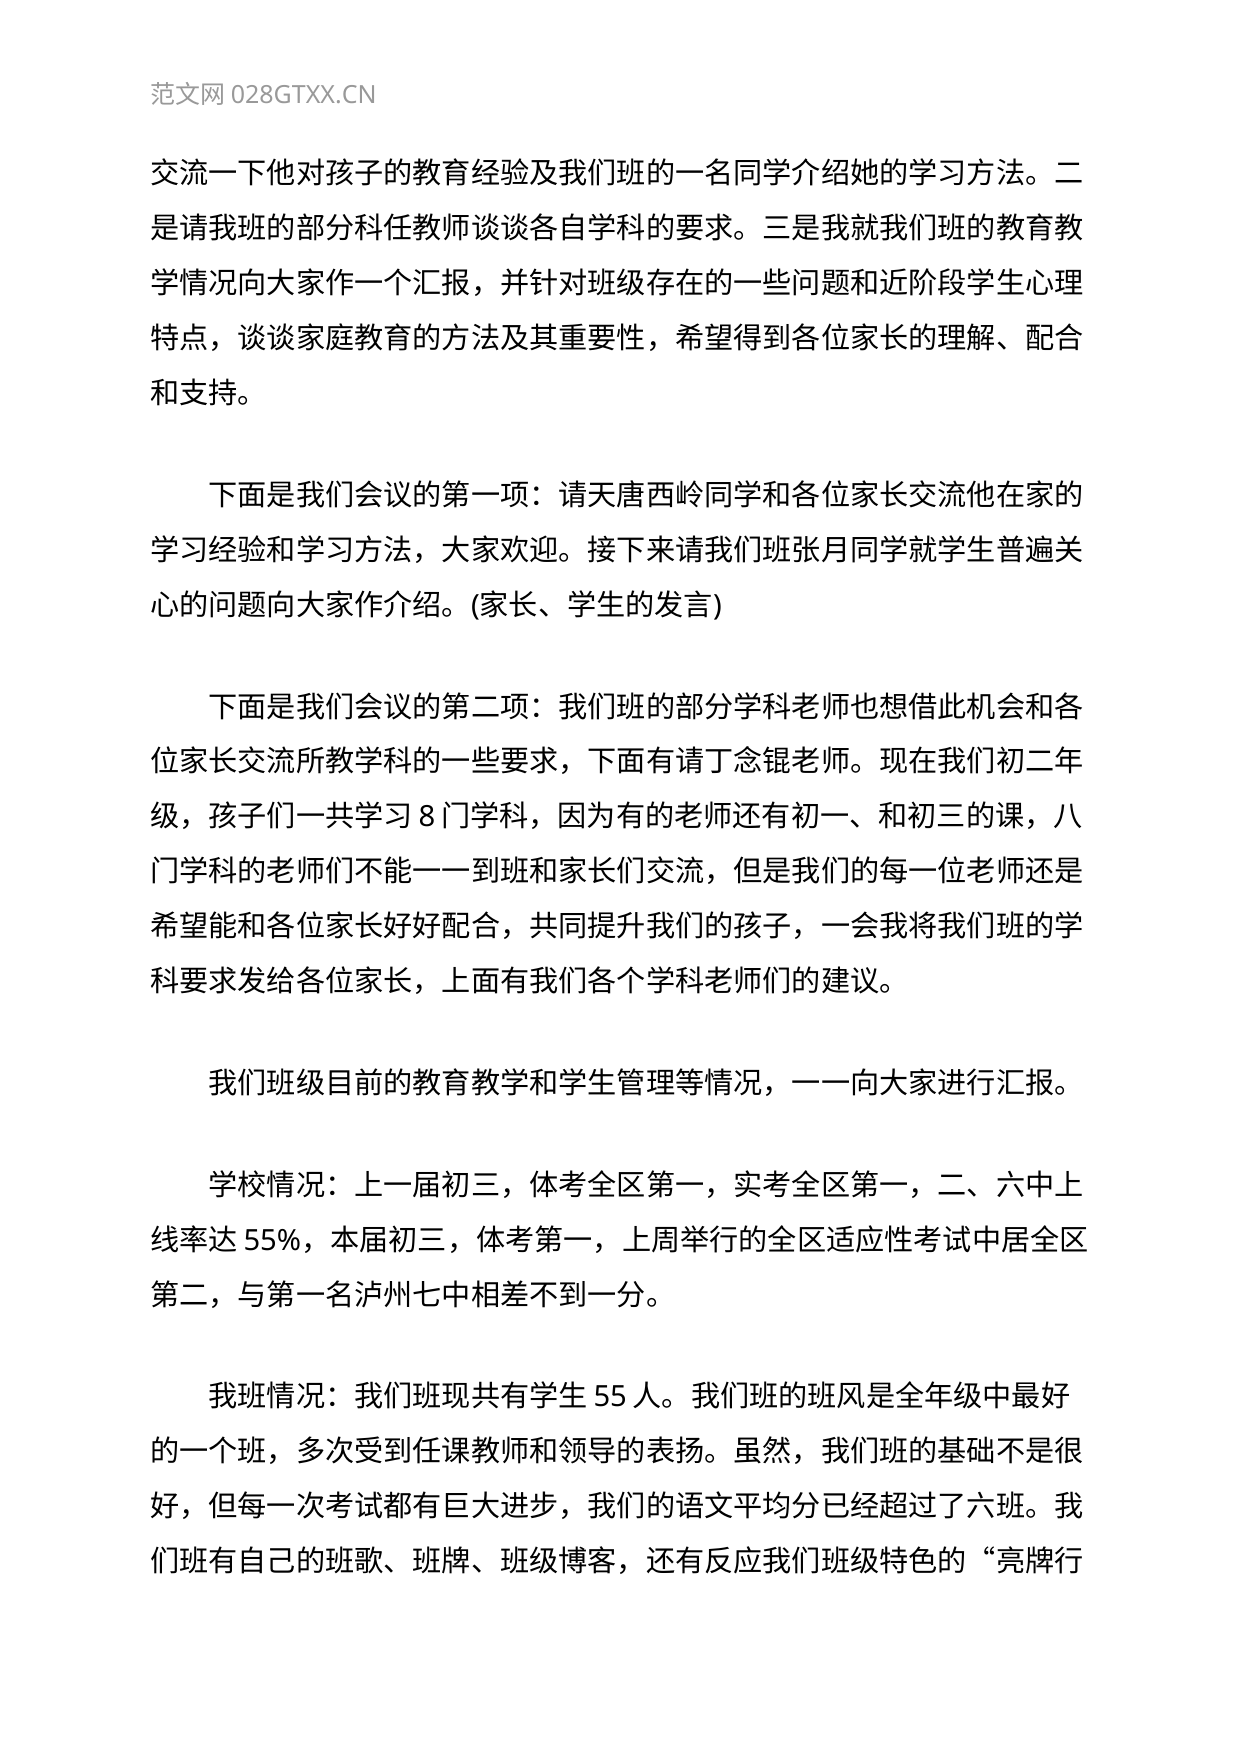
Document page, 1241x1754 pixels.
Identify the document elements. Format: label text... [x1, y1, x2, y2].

text 学校情况：上一届初三，体考全区第一，实考全区第一，二、六中上线率达55%，本届初三，体考第一，上周举行的全区适应性考试中居全区第二，与第一名泸州七中相差不到一分。 [150, 1161, 1090, 1313]
text 下面是我们会议的第二项：我们班的部分学科老师也想借此机会和各位家长交流所教学科的一些要求，下面有请丁念锟老师。现在我们初二年级，孩子们一共学习8门学科，因为有的老师还有初一、和初三的课，八门学科的老师们不能一一到班和家长们交流，但是我们的每一位老师还是希望能和各位家长好好配合，共同提升我们的孩子，一会我将我们班的学科要求发给各位家长，上面有我们各个学科老师们的建议。 [150, 683, 1090, 1000]
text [150, 1373, 1090, 1580]
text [150, 150, 1090, 412]
text 我们班级目前的教育教学和学生管理等情况，一一向大家进行汇报。 [150, 1059, 1090, 1102]
text 下面是我们会议的第一项：请天唐西岭同学和各位家长交流他在家的学习经验和学习方法，大家欢迎。接下来请我们班张月同学就学生普遍关心的问题向大家作介绍。(家长、学生的发言) [150, 471, 1090, 623]
